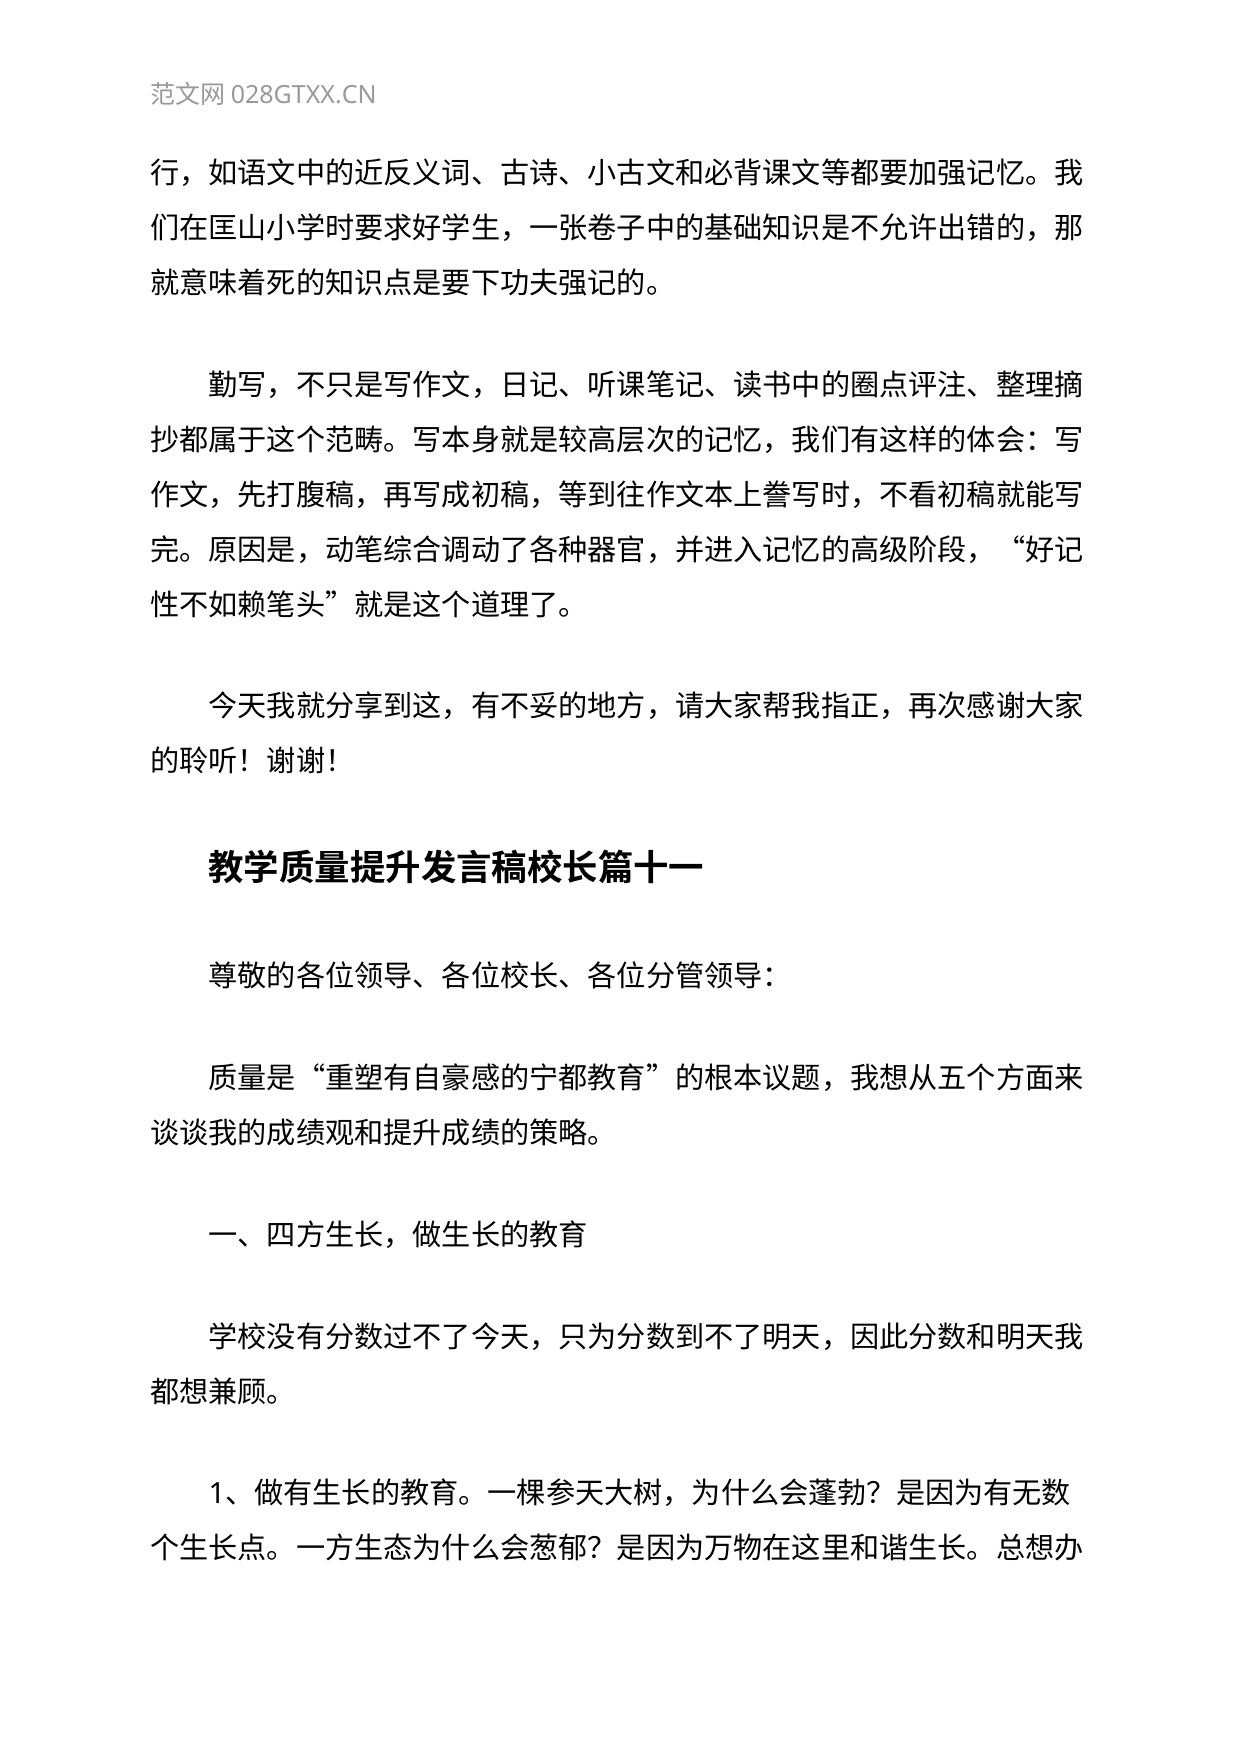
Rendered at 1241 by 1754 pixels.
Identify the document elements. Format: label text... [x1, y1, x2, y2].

text 学校没有分数过不了今天，只为分数到不了明天，因此分数和明天我都想兼顾。 [150, 1313, 1090, 1410]
text 尊敬的各位领导、各位校长、各位分管领导： [150, 953, 1090, 995]
text 质量是“重塑有自豪感的宁都教育”的根本议题，我想从五个方面来谈谈我的成绩观和提升成绩的策略。 [150, 1055, 1090, 1152]
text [150, 150, 1090, 302]
text 今天我就分享到这，有不妥的地方，请大家帮我指正，再次感谢大家的聆听！谢谢！ [150, 683, 1090, 780]
text 教学质量提升发言稿校长篇十一 [150, 839, 1090, 891]
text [150, 1470, 1090, 1567]
text 一、四方生长，做生长的教育 [150, 1211, 1090, 1254]
text 勤写，不只是写作文，日记、听课笔记、读书中的圈点评注、整理摘抄都属于这个范畴。写本身就是较高层次的记忆，我们有这样的体会：写作文，先打腹稿，再写成初稿，等到往作文本上誊写时，不看初稿就能写完。原因是，动笔综合调动了各种器官，并进入记忆的高级阶段，“好记性不如赖笔头”就是这个道理了。 [150, 362, 1090, 623]
